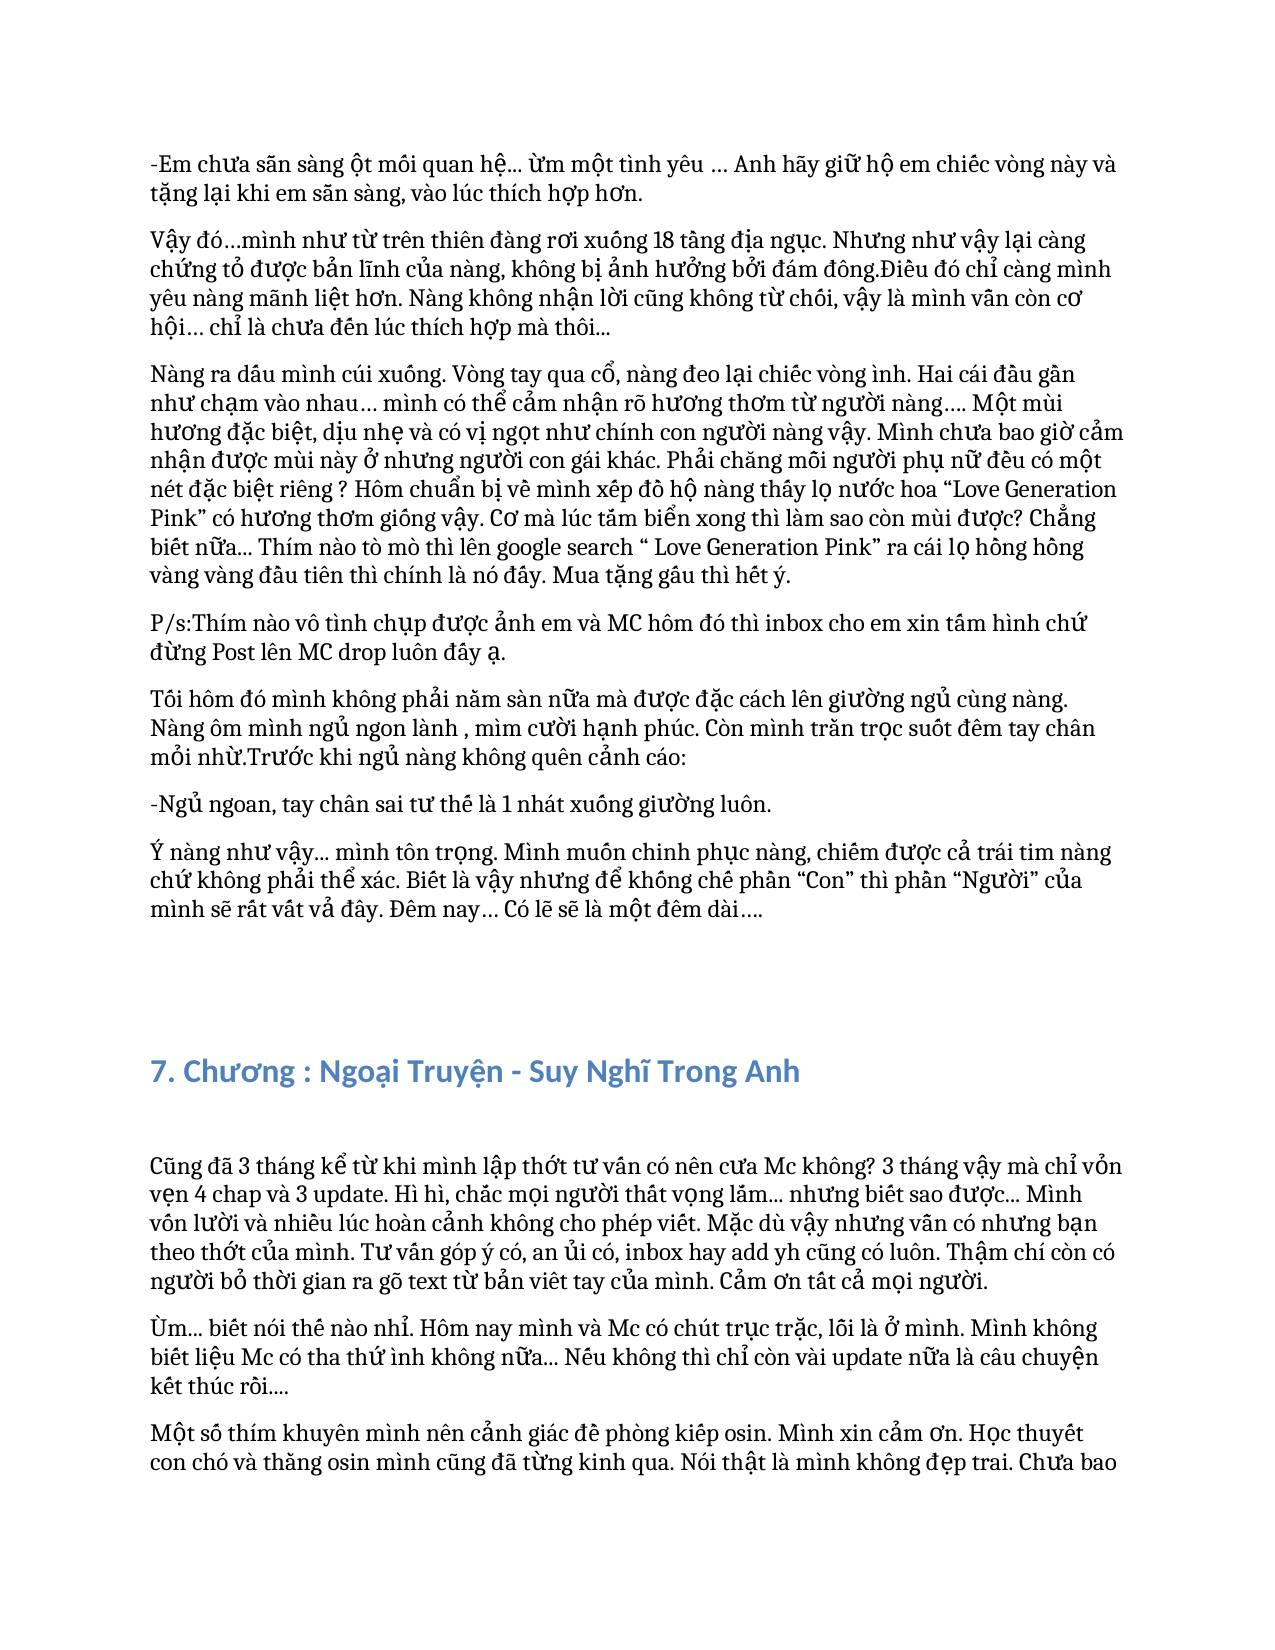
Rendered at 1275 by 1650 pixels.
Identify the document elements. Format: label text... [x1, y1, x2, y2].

text Tối hôm đó mình không phải nằm sàn nữa mà được đặc cách lên giường ngủ cùng nàng. Nàng ôm mình ngủ ngon lành , mìm cười hạnh phúc. Còn mình trằn trọc suốt đêm tay chân mỏi nhừ.Trước khi ngủ nàng không quên cảnh cáo: [150, 685, 1125, 771]
text -Ngủ ngoan, tay chân sai tư thế là 1 nhát xuống giường luôn. [150, 790, 1125, 819]
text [150, 1419, 1125, 1477]
text Ùm... biết nói thế nào nhỉ. Hôm nay mình và Mc có chút trục trặc, lỗi là ở mình. Mình không biết liệu Mc có tha thứ ình không nữa... Nếu không thì chỉ còn vài update nữa là câu chuyện kết thúc rồi.... [150, 1314, 1125, 1400]
text Ý nàng như vậy... mình tôn trọng. Mình muốn chinh phục nàng, chiếm được cả trái tim nàng chứ không phải thể xác. Biết là vậy nhưng để khống chế phần “Con” thì phần “Người” của mình sẽ rất vất vả đây. Đêm nay… Có lẽ sẽ là một đêm dài…. [150, 837, 1125, 924]
text -Em chưa sẵn sàng ột mối quan hệ... ừm một tình yêu … Anh hãy giữ hộ em chiếc vòng này và tặng lại khi em sẵn sàng, vào lúc thích hợp hơn. [150, 150, 1125, 207]
text Nàng ra dấu mình cúi xuống. Vòng tay qua cổ, nàng đeo lại chiếc vòng ình. Hai cái đầu gần như chạm vào nhau… mình có thể cảm nhận rõ hương thơm từ người nàng…. Một mùi hương đặc biệt, dịu nhẹ và có vị ngọt như chính con người nàng vậy. Mình chưa bao giờ cảm nhận được mùi này ở nhưng người con gái khác. Phải chăng mỗi người phụ nữ đều có một nét đặc biệt riêng ? Hôm chuẩn bị về mình xếp đồ hộ nàng thấy lọ nước hoa “Love Generation Pink” có hương thơm giống vậy. Cơ mà lúc tắm biển xong thì làm sao còn mùi được? Chẳng biết nữa... Thím nào tò mò thì lên google search “ Love Generation Pink” ra cái lọ hồng hồng vàng vàng đầu tiên thì chính là nó đấy. Mua tặng gấu thì hết ý. [150, 360, 1125, 590]
text Cũng đã 3 tháng kể từ khi mình lập thớt tư vấn có nên cưa Mc không? 3 tháng vậy mà chỉ vỏn vẹn 4 chap và 3 update. Hì hì, chắc mọi người thất vọng lắm... nhưng biết sao được... Mình vốn lười và nhiều lúc hoàn cảnh không cho phép viết. Mặc dù vậy nhưng vẫn có nhưng bạn theo thớt của mình. Tư vấn góp ý có, an ủi có, inbox hay add yh cũng có luôn. Thậm chí còn có người bỏ thời gian ra gõ text từ bản viêt tay của mình. Cảm ơn tất cả mọi người. [150, 1094, 1125, 1295]
subtitle 7. Chương : Ngoại Truyện - Suy Nghĩ Trong Anh [150, 1049, 1125, 1090]
text Vậy đó…mình như từ trên thiên đàng rơi xuống 18 tầng địa ngục. Nhưng như vậy lại càng chứng tỏ được bản lĩnh của nàng, không bị ảnh hưởng bởi đám đông.Điều đó chỉ càng mình yêu nàng mãnh liệt hơn. Nàng không nhận lời cũng không từ chối, vậy là mình vẫn còn cơ hội… chỉ là chưa đến lúc thích hợp mà thôi... [150, 226, 1125, 341]
text P/s:Thím nào vô tình chụp được ảnh em và MC hôm đó thì inbox cho em xin tấm hình chứ đừng Post lên MC drop luôn đấy ạ. [150, 609, 1125, 666]
